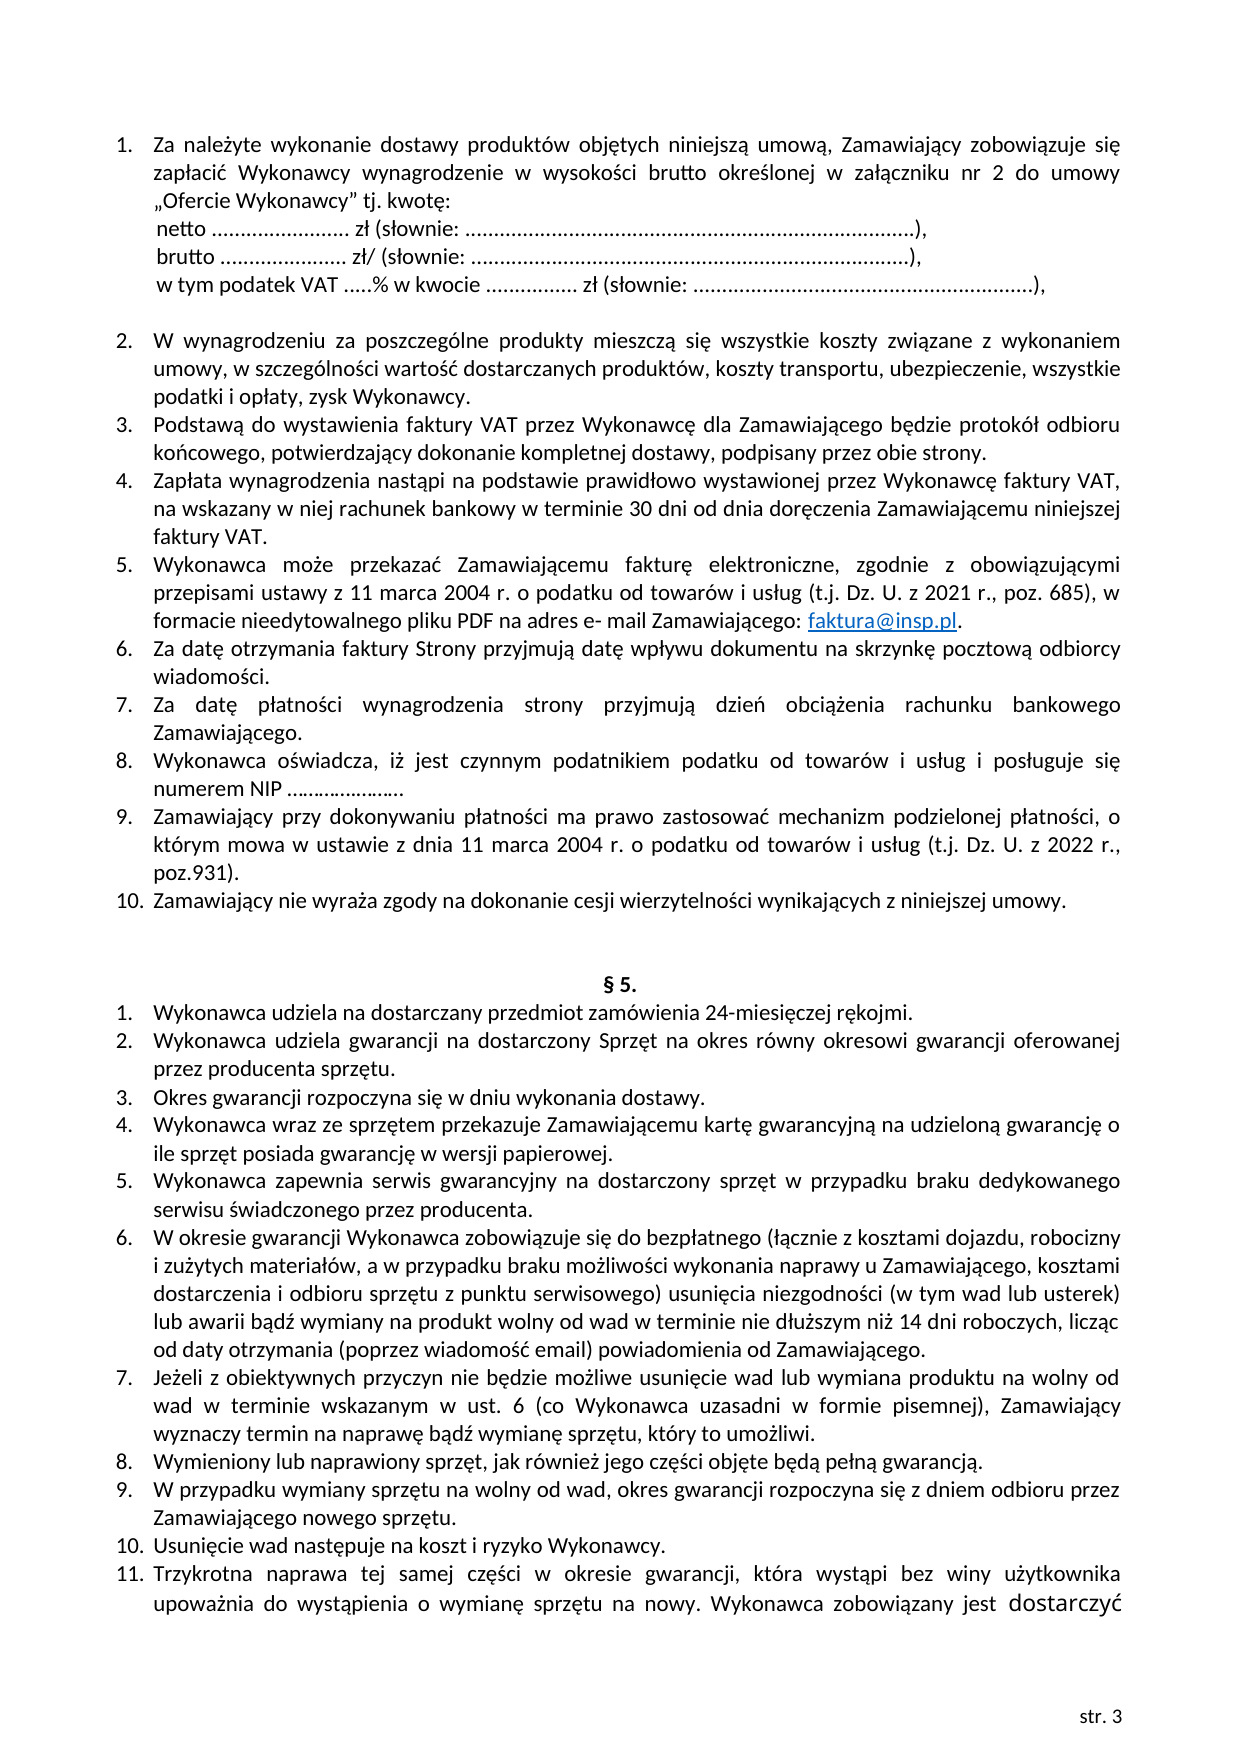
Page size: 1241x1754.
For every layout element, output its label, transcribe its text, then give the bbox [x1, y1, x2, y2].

list Okres gwarancji rozpoczyna się w dniu wykonania dostawy. [116, 1083, 1122, 1111]
list Wykonawca wraz ze sprzętem przekazuje Zamawiającemu kartę gwarancyjną na udzieloną gwarancję o ile sprzęt posiada gwarancję w wersji papierowej. [116, 1111, 1122, 1167]
list Wykonawca udziela na dostarczany przedmiot zamówienia 24-miesięczej rękojmi. [116, 998, 1122, 1027]
list Zamawiający nie wyraża zgody na dokonanie cesji wierzytelności wynikających z niniejszej umowy. [116, 886, 1122, 914]
list Wykonawca zapewnia serwis gwarancyjny na dostarczony sprzęt w przypadku braku dedykowanego serwisu świadczonego przez producenta. [116, 1167, 1122, 1223]
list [116, 1559, 1122, 1618]
list Jeżeli z obiektywnych przyczyn nie będzie możliwe usunięcie wad lub wymiana produktu na wolny od wad w terminie wskazanym w ust. 6 (co Wykonawca uzasadni w formie pisemnej), Zamawiający wyznaczy termin na naprawę bądź wymianę sprzętu, który to umożliwi. [116, 1363, 1122, 1447]
list Wykonawca oświadcza, iż jest czynnym podatnikiem podatku od towarów i usług i posługuje się numerem NIP ………….……… [116, 746, 1122, 802]
list Usunięcie wad następuje na koszt i ryzyko Wykonawcy. [116, 1531, 1122, 1559]
list Za datę otrzymania faktury Strony przyjmują datę wpływu dokumentu na skrzynkę pocztową odbiorcy wiadomości. [116, 634, 1122, 690]
list Wykonawca może przekazać Zamawiającemu fakturę elektroniczne, zgodnie z obowiązującymi przepisami ustawy z 11 marca 2004 r. o podatku od towarów i usług (t.j. Dz. U. z 2021 r., poz. 685), w formacie nieedytowalnego pliku PDF na adres e- mail Zamawiającego: faktura@insp.pl. [116, 550, 1122, 634]
list Zapłata wynagrodzenia nastąpi na podstawie prawidłowo wystawionej przez Wykonawcę faktury VAT, na wskazany w niej rachunek bankowy w terminie 30 dni od dnia doręczenia Zamawiającemu niniejszej faktury VAT. [116, 466, 1122, 550]
list W przypadku wymiany sprzętu na wolny od wad, okres gwarancji rozpoczyna się z dniem odbioru przez Zamawiającego nowego sprzętu. [116, 1475, 1122, 1531]
list Zamawiający przy dokonywaniu płatności ma prawo zastosować mechanizm podzielonej płatności, o którym mowa w ustawie z dnia 11 marca 2004 r. o podatku od towarów i usług (t.j. Dz. U. z 2022 r., poz.931). [116, 802, 1122, 886]
list W okresie gwarancji Wykonawca zobowiązuje się do bezpłatnego (łącznie z kosztami dojazdu, robocizny i zużytych materiałów, a w przypadku braku możliwości wykonania naprawy u Zamawiającego, kosztami dostarczenia i odbioru sprzętu z punktu serwisowego) usunięcia niezgodności (w tym wad lub usterek) lub awarii bądź wymiany na produkt wolny od wad w terminie nie dłuższym niż 14 dni roboczych, licząc od daty otrzymania (poprzez wiadomość email) powiadomienia od Zamawiającego. [116, 1223, 1122, 1363]
list Za datę płatności wynagrodzenia strony przyjmują dzień obciążenia rachunku bankowego Zamawiającego. [116, 690, 1122, 746]
text brutto ...................... zł/ (słownie: ............................................................................), [156, 242, 1122, 270]
list W wynagrodzeniu za poszczególne produkty mieszczą się wszystkie koszty związane z wykonaniem umowy, w szczególności wartość dostarczanych produktów, koszty transportu, ubezpieczenie, wszystkie podatki i opłaty, zysk Wykonawcy. [116, 326, 1122, 410]
list Wymieniony lub naprawiony sprzęt, jak również jego części objęte będą pełną gwarancją. [116, 1447, 1122, 1475]
text w tym podatek VAT .....% w kwocie ................ zł (słownie: ...........................................................), [156, 270, 1122, 298]
text netto ........................ zł (słownie: ..............................................................................), [156, 214, 1122, 242]
list Podstawą do wystawienia faktury VAT przez Wykonawcę dla Zamawiającego będzie protokół odbioru końcowego, potwierdzający dokonanie kompletnej dostawy, podpisany przez obie strony. [116, 410, 1122, 466]
list Wykonawca udziela gwarancji na dostarczony Sprzęt na okres równy okresowi gwarancji oferowanej przez producenta sprzętu. [116, 1027, 1122, 1083]
list Za należyte wykonanie dostawy produktów objętych niniejszą umową, Zamawiający zobowiązuje się zapłacić Wykonawcy wynagrodzenie w wysokości brutto określonej w załączniku nr 2 do umowy „Ofercie Wykonawcy” tj. kwotę: [116, 130, 1122, 214]
text § 5. [118, 971, 1122, 998]
